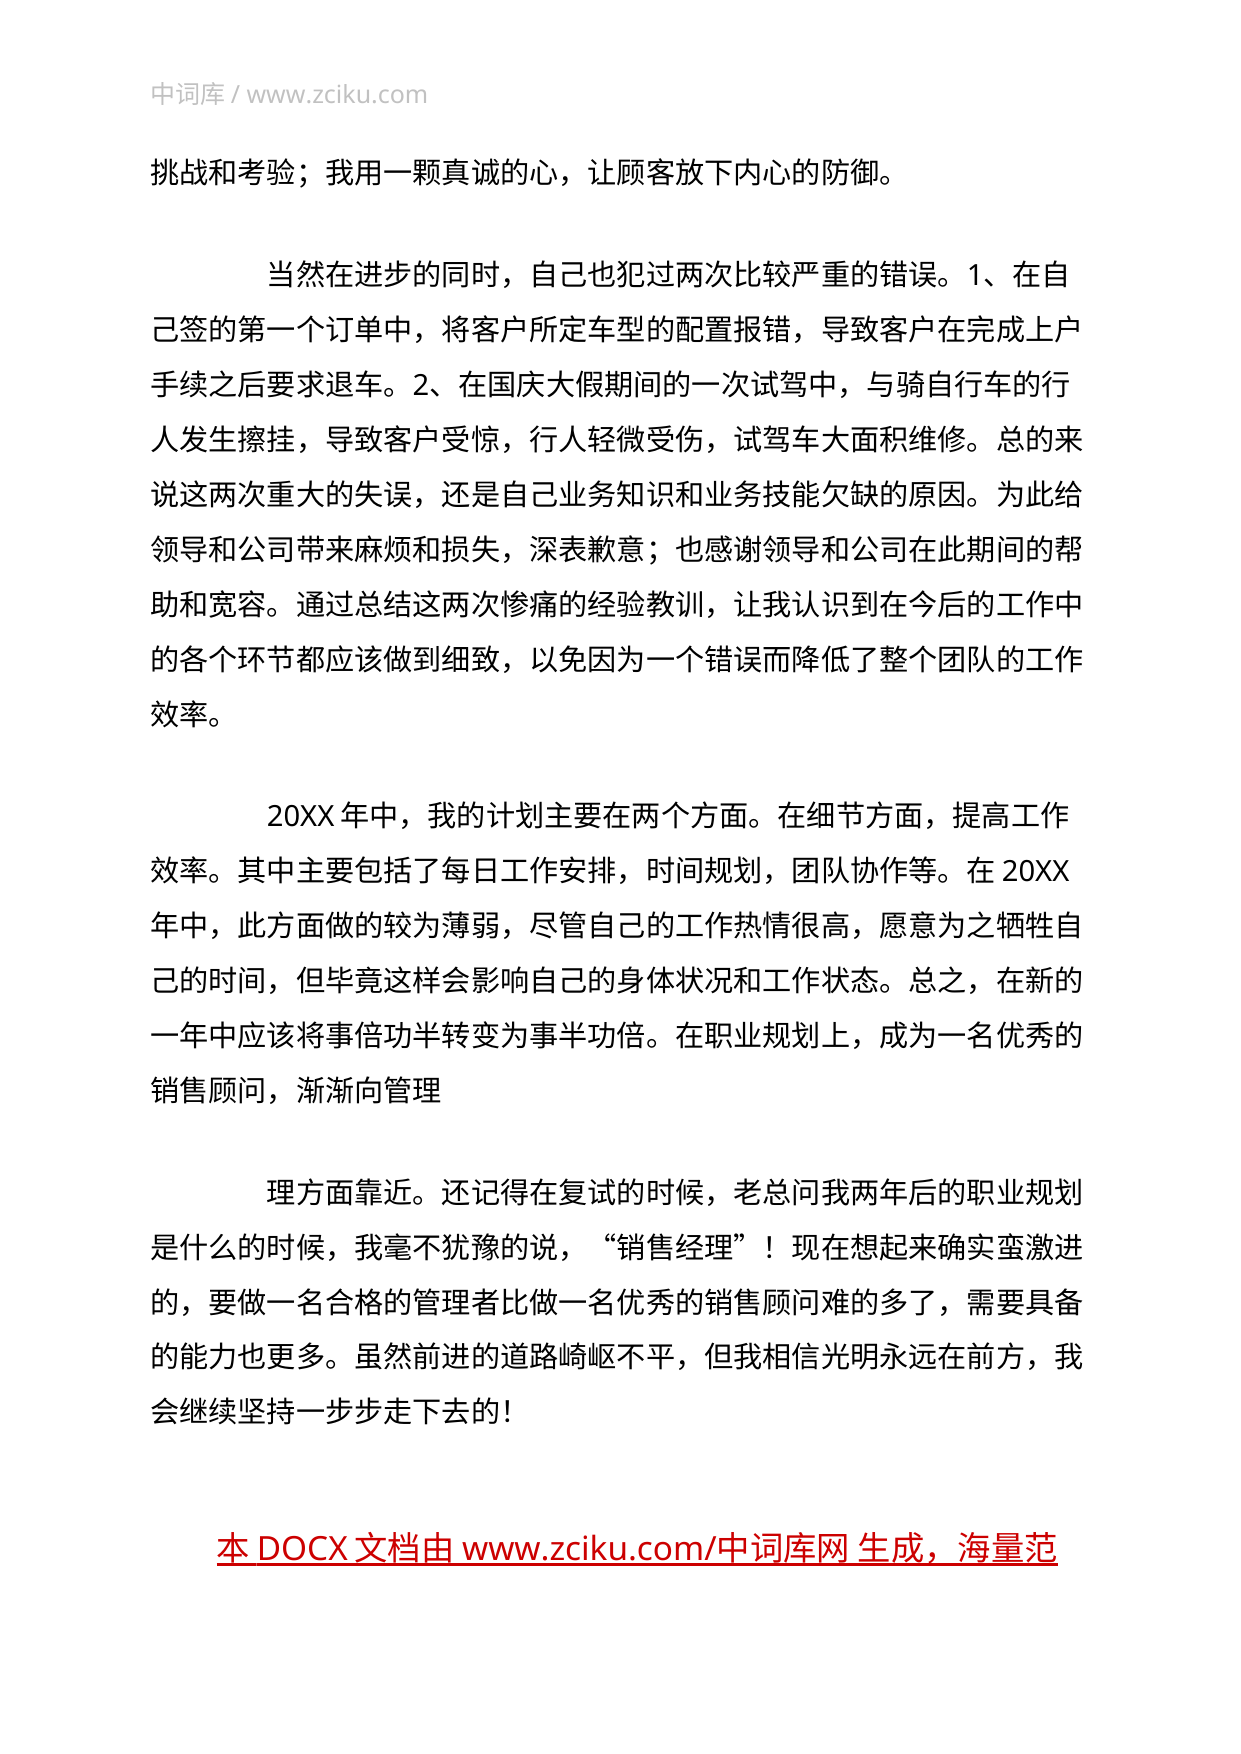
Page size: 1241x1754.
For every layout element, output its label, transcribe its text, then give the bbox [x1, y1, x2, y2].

text 当然在进步的同时，自己也犯过两次比较严重的错误。1、在自己签的第一个订单中，将客户所定车型的配置报错，导致客户在完成上户手续之后要求退车。2、在国庆大假期间的一次试驾中，与骑自行车的行人发生擦挂，导致客户受惊，行人轻微受伤，试驾车大面积维修。总的来说这两次重大的失误，还是自己业务知识和业务技能欠缺的原因。为此给领导和公司带来麻烦和损失，深表歉意；也感谢领导和公司在此期间的帮助和宽容。通过总结这两次惨痛的经验教训，让我认识到在今后的工作中的各个环节都应该做到细致，以免因为一个错误而降低了整个团队的工作效率。 [150, 252, 1090, 733]
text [150, 1522, 1090, 1570]
text 理方面靠近。还记得在复试的时候，老总问我两年后的职业规划是什么的时候，我毫不犹豫的说，“销售经理”！现在想起来确实蛮激进的，要做一名合格的管理者比做一名优秀的销售顾问难的多了，需要具备的能力也更多。虽然前进的道路崎岖不平，但我相信光明永远在前方，我会继续坚持一步步走下去的！ [150, 1169, 1090, 1431]
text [150, 150, 1090, 192]
text 20XX年中，我的计划主要在两个方面。在细节方面，提高工作效率。其中主要包括了每日工作安排，时间规划，团队协作等。在20XX年中，此方面做的较为薄弱，尽管自己的工作热情很高，愿意为之牺牲自己的时间，但毕竟这样会影响自己的身体状况和工作状态。总之，在新的一年中应该将事倍功半转变为事半功倍。在职业规划上，成为一名优秀的销售顾问，渐渐向管理 [150, 793, 1090, 1110]
